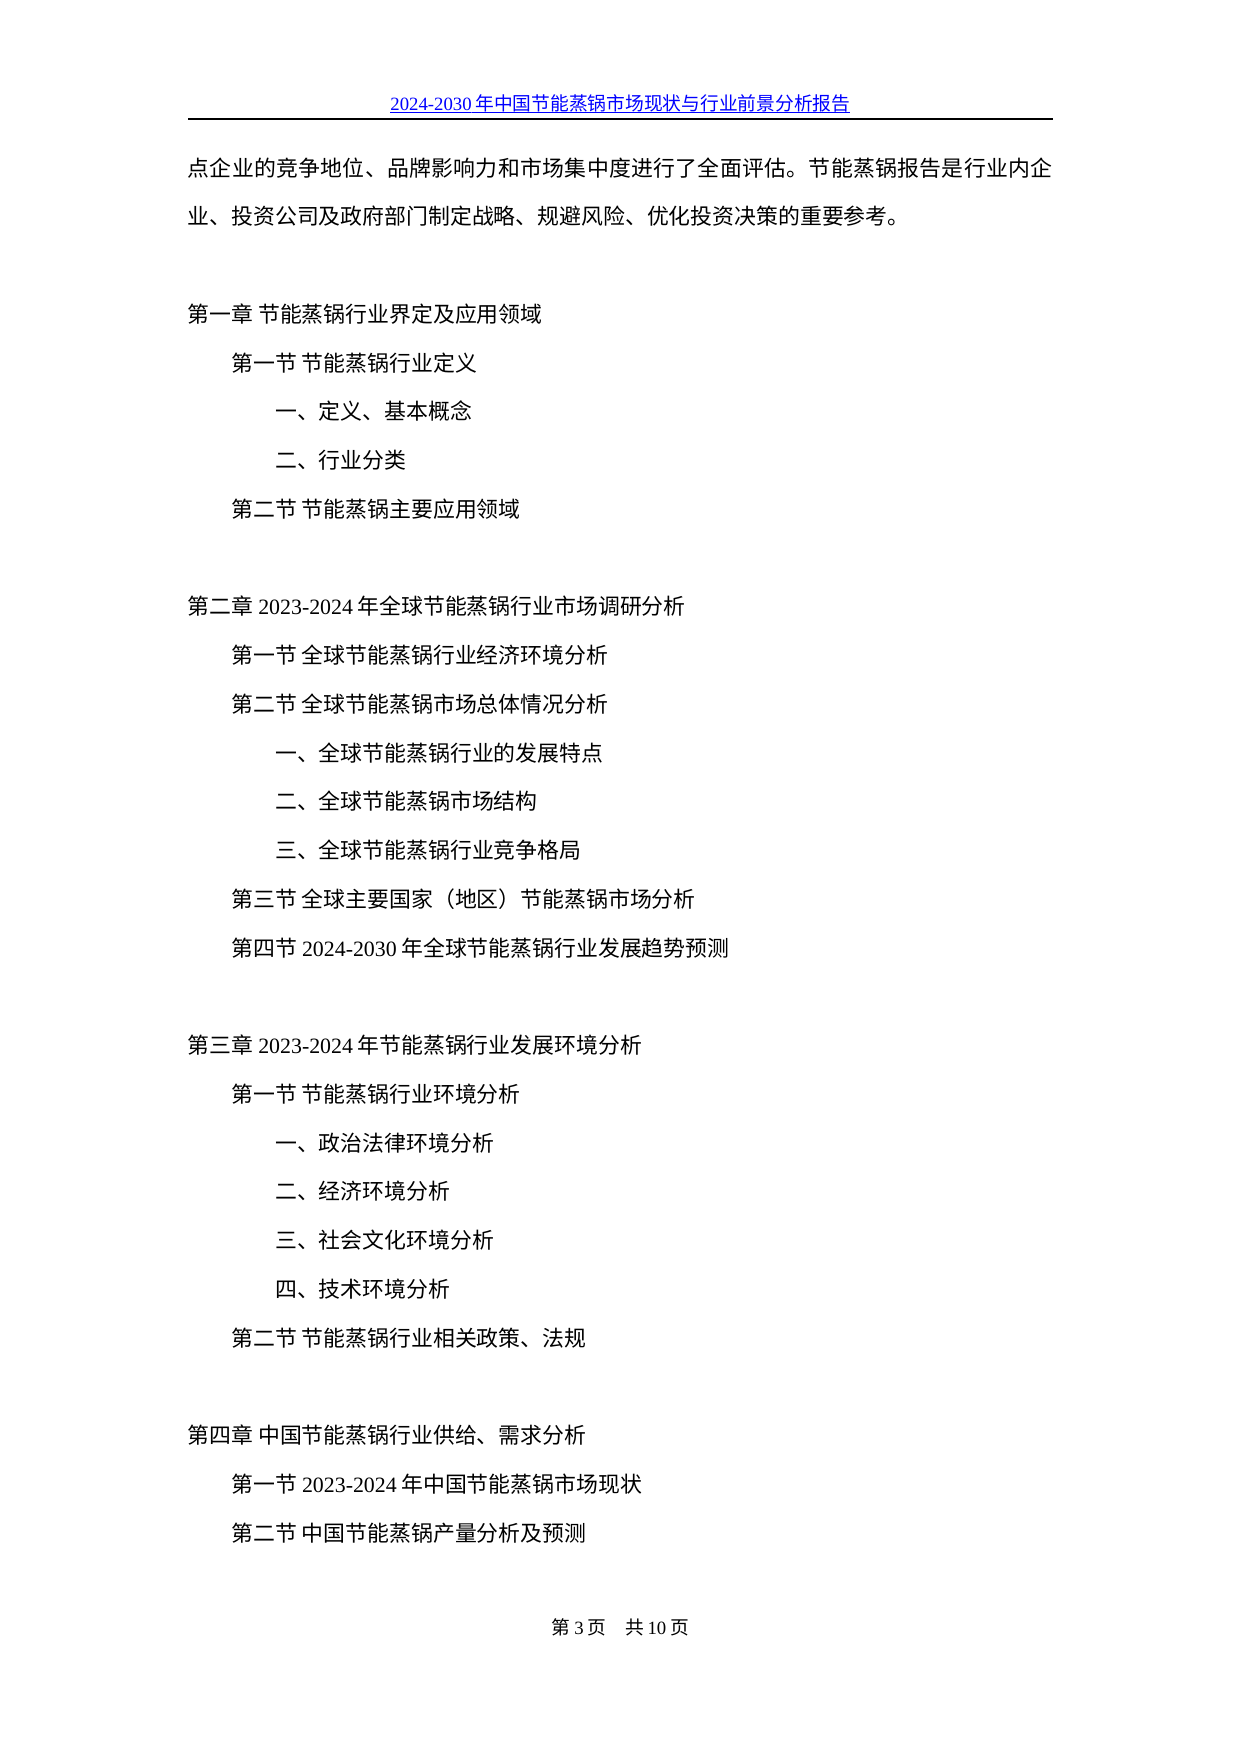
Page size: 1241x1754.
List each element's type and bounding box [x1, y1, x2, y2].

text [187, 150, 1053, 1548]
